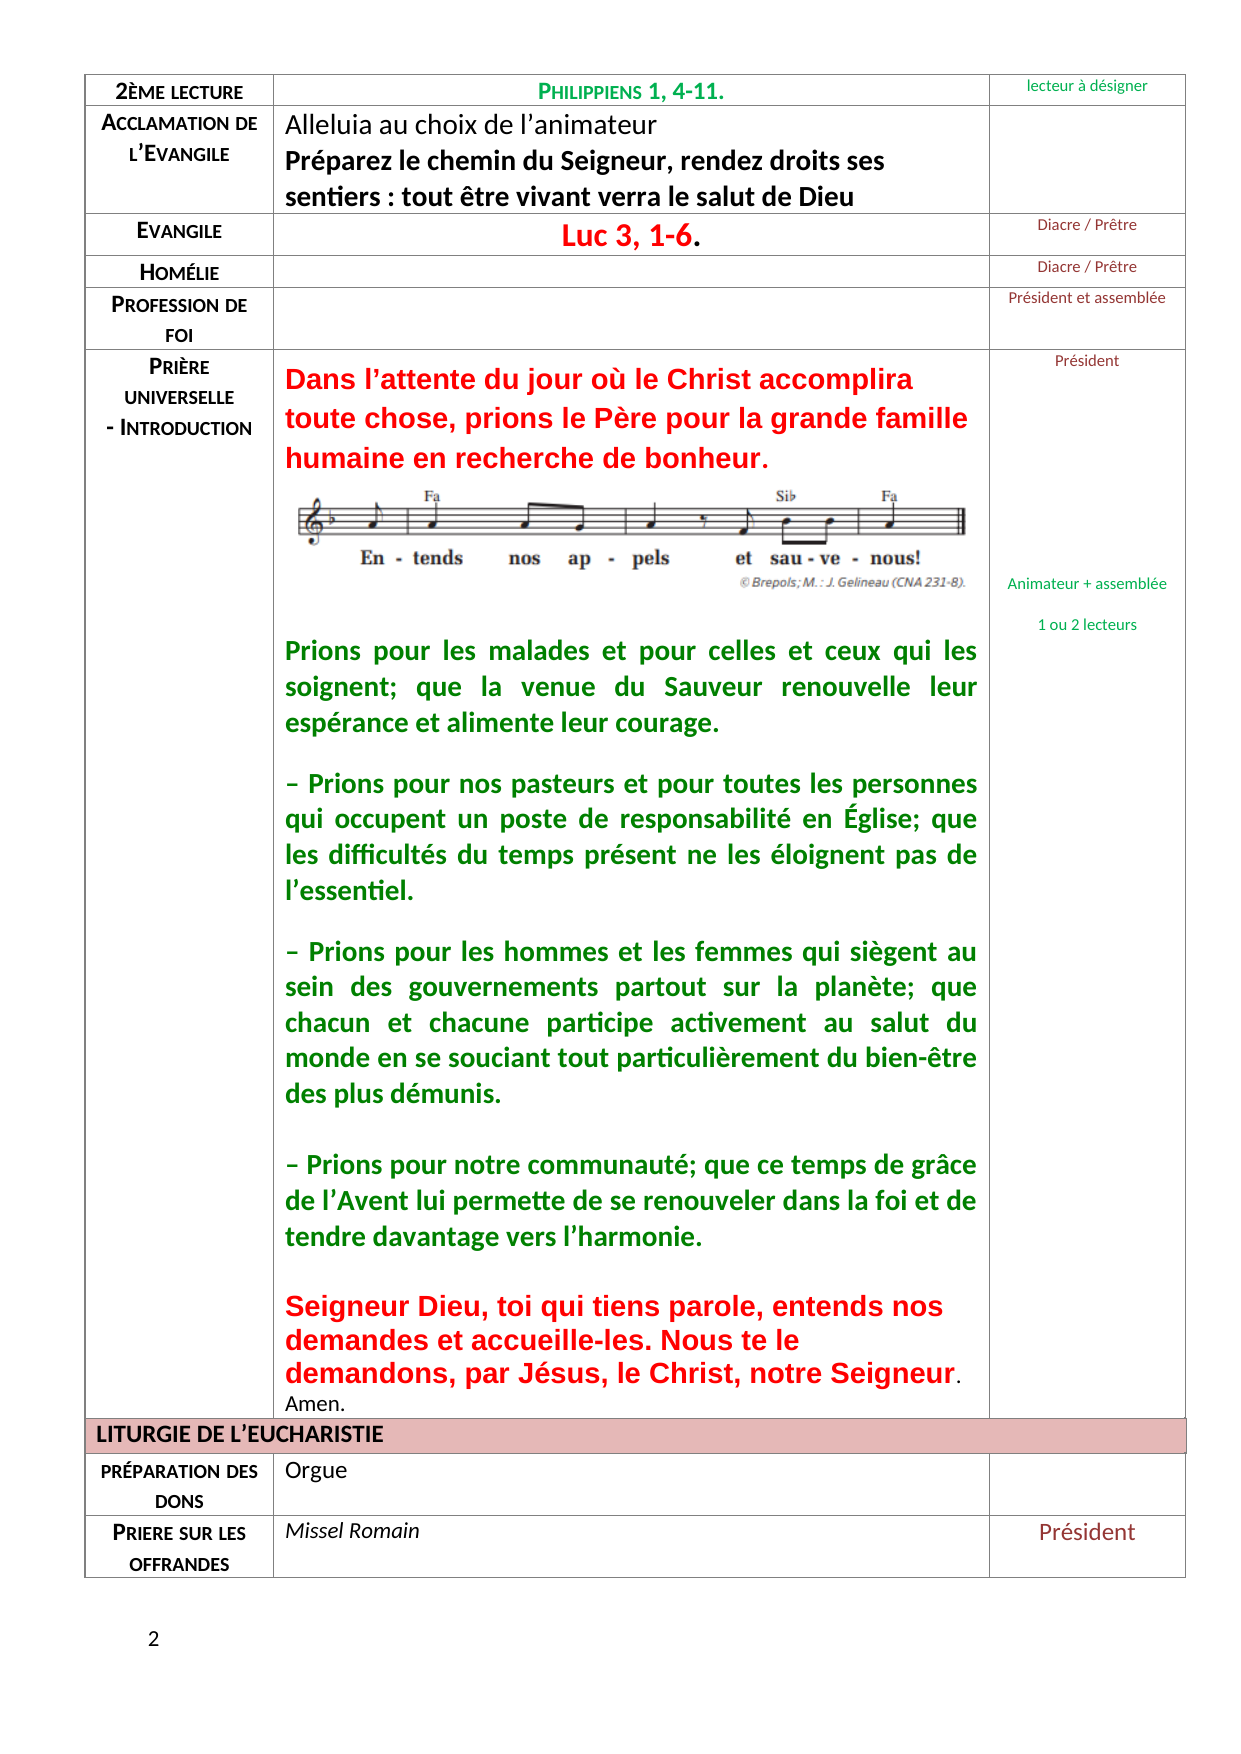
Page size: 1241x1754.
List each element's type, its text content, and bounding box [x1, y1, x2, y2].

table_cell Alleluia au choix de l’animateur Préparez le chemin du Seigneur, rendez droits ses sentiers : tout être vivant verra le salut de Dieu [274, 106, 989, 213]
table_cell Missel Romain [274, 1516, 989, 1577]
table_cell Président [990, 1516, 1185, 1577]
table_cell Diacre / Prêtre [990, 256, 1185, 287]
table_cell Luc 3, 1-6. [274, 214, 989, 255]
table_cell préparation des dons [86, 1454, 273, 1515]
table_cell Evangile [86, 214, 273, 255]
table_cell 2ème lecture [86, 75, 273, 105]
table_cell Prière universelle - Introduction [86, 350, 273, 1418]
table_cell Philippiens 1, 4-11. [274, 75, 989, 105]
table_cell [274, 256, 989, 287]
table_cell Orgue [274, 1454, 989, 1515]
table_cell lecteur à désigner [990, 75, 1185, 105]
table_cell LITURGIE DE L’EUCHARISTIE [86, 1419, 1186, 1453]
table_cell [274, 288, 989, 349]
table_cell [990, 106, 1185, 213]
table_cell Profession de foi [86, 288, 273, 349]
table_cell Dans l’attente du jour où le Christ accomplira toute chose, prions le Père pour la grande famille humaine en recherche de bonheur. Prions pour les malades et pour celles et ceux qui les soignent; que la venue du Sauveur renouvelle leur espérance et alimente leur courage. – Prions pour nos pasteurs et pour toutes les personnes qui occupent un poste de responsabilité en Église; que les difficultés du temps présent ne les éloignent pas de l’essentiel. – Prions pour les hommes et les femmes qui siègent au sein des gouvernements partout sur la planète; que chacun et chacune participe activement au salut du monde en se souciant tout particulièrement du bien-être des plus démunis. – Prions pour notre communauté; que ce temps de grâce de l’Avent lui permette de se renouveler dans la foi et de tendre davantage vers l’harmonie. Seigneur Dieu, toi qui tiens parole, entends nos demandes et accueille-les. Nous te le demandons, par Jésus, le Christ, notre Seigneur. Amen. [274, 350, 989, 1418]
table_cell Priere sur les offrandes [86, 1516, 273, 1577]
table_cell Président Animateur + assemblée 1 ou 2 lecteurs [990, 350, 1185, 1418]
table_cell [990, 1454, 1185, 1515]
table_cell Président et assemblée [990, 288, 1185, 349]
table_cell Diacre / Prêtre [990, 214, 1185, 255]
table_cell Acclamation de l’Evangile [86, 106, 273, 213]
table_cell Homélie [86, 256, 273, 287]
picture [284, 479, 978, 600]
